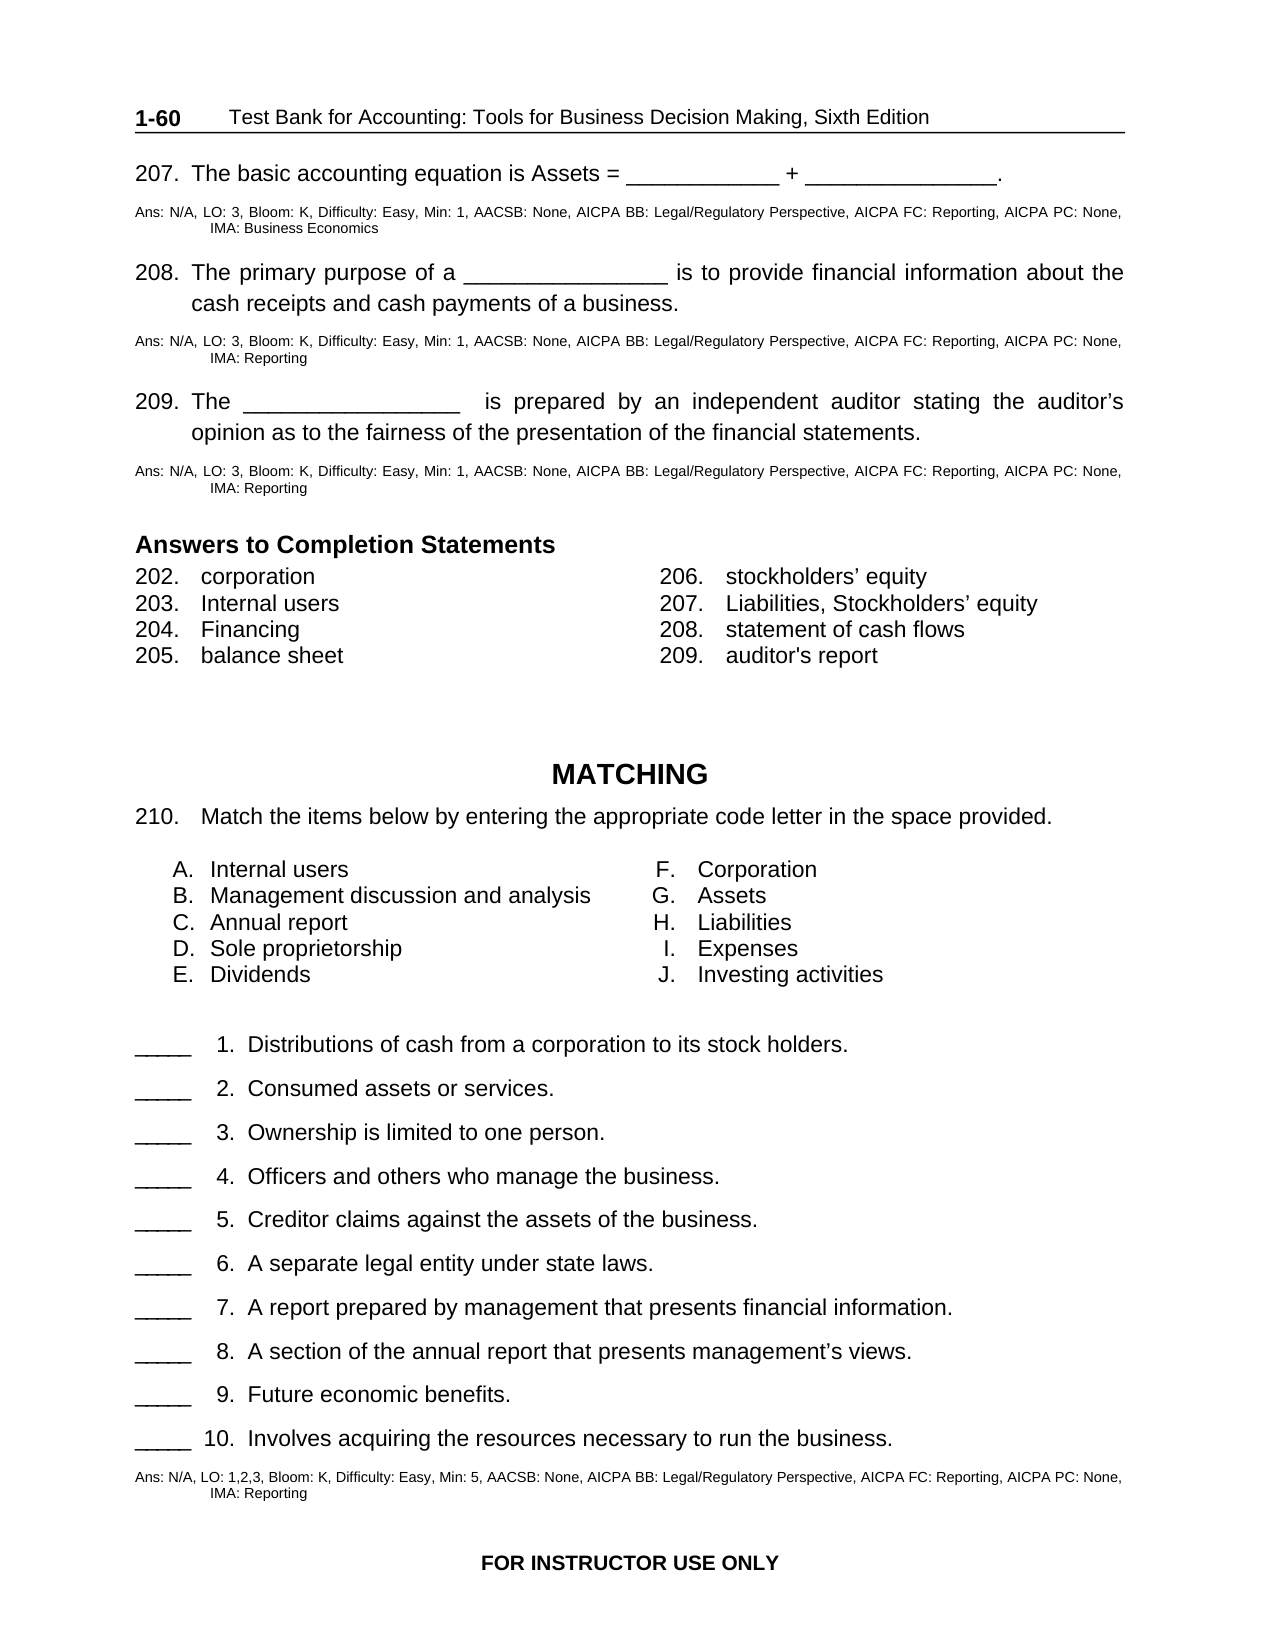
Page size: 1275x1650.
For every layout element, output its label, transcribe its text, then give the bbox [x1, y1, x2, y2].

text 8. A section of the annual report that presents management’s views. [135, 1320, 1125, 1364]
text E. Dividends J. Investing activities [135, 961, 1125, 988]
text 1. Distributions of cash from a corporation to its stock holders. [135, 1014, 1125, 1058]
text MATCHING [135, 757, 1125, 791]
text 203. Internal users 207. Liabilities, Stockholders’ equity [135, 589, 1125, 616]
text 7. A report prepared by management that presents financial information. [135, 1276, 1125, 1320]
text 3. Ownership is limited to one person. [135, 1101, 1125, 1145]
text 10. Involves acquiring the resources necessary to run the business. [135, 1408, 1125, 1451]
text 6. A separate legal entity under state laws. [135, 1233, 1125, 1276]
text B. Management discussion and analysis G. Assets [135, 882, 1125, 908]
text 2. Consumed assets or services. [135, 1058, 1125, 1101]
text 209. The _________________ is prepared by an independent auditor stating the auditor’s opinion as to the fairness of the presentation of the financial statements. [135, 383, 1125, 446]
text 205. balance sheet 209. auditor's report [135, 642, 1125, 669]
text 208. The primary purpose of a ________________ is to provide financial information about the cash receipts and cash payments of a business. [135, 254, 1125, 316]
text D. Sole proprietorship I. Expenses [135, 935, 1125, 961]
text 5. Creditor claims against the assets of the business. [135, 1189, 1125, 1233]
text 210. Match the items below by entering the appropriate code letter in the space provided. [135, 803, 1125, 829]
text 202. corporation 206. stockholders’ equity [135, 558, 1125, 589]
text Ans: N/A, LO: 3, Bloom: K, Difficulty: Easy, Min: 1, AACSB: None, AICPA BB: Legal/Regulatory Perspective, AICPA FC: Reporting, AICPA PC: None, IMA: Business Economics [135, 203, 1125, 237]
text 207. The basic accounting equation is Assets = ____________ + _______________. [135, 155, 1125, 187]
text C. Annual report H. Liabilities [135, 908, 1125, 935]
text 204. Financing 208. statement of cash flows [135, 616, 1125, 642]
text 9. Future economic benefits. [135, 1364, 1125, 1408]
text Ans: N/A, LO: 1,2,3, Bloom: K, Difficulty: Easy, Min: 5, AACSB: None, AICPA BB: Legal/Regulatory Perspective, AICPA FC: Reporting, AICPA PC: None, IMA: Reporting [135, 1468, 1125, 1502]
text A. Internal users F. Corporation [135, 856, 1125, 882]
text Answers to Completion Statements [135, 529, 1125, 558]
text 4. Officers and others who manage the business. [135, 1145, 1125, 1189]
